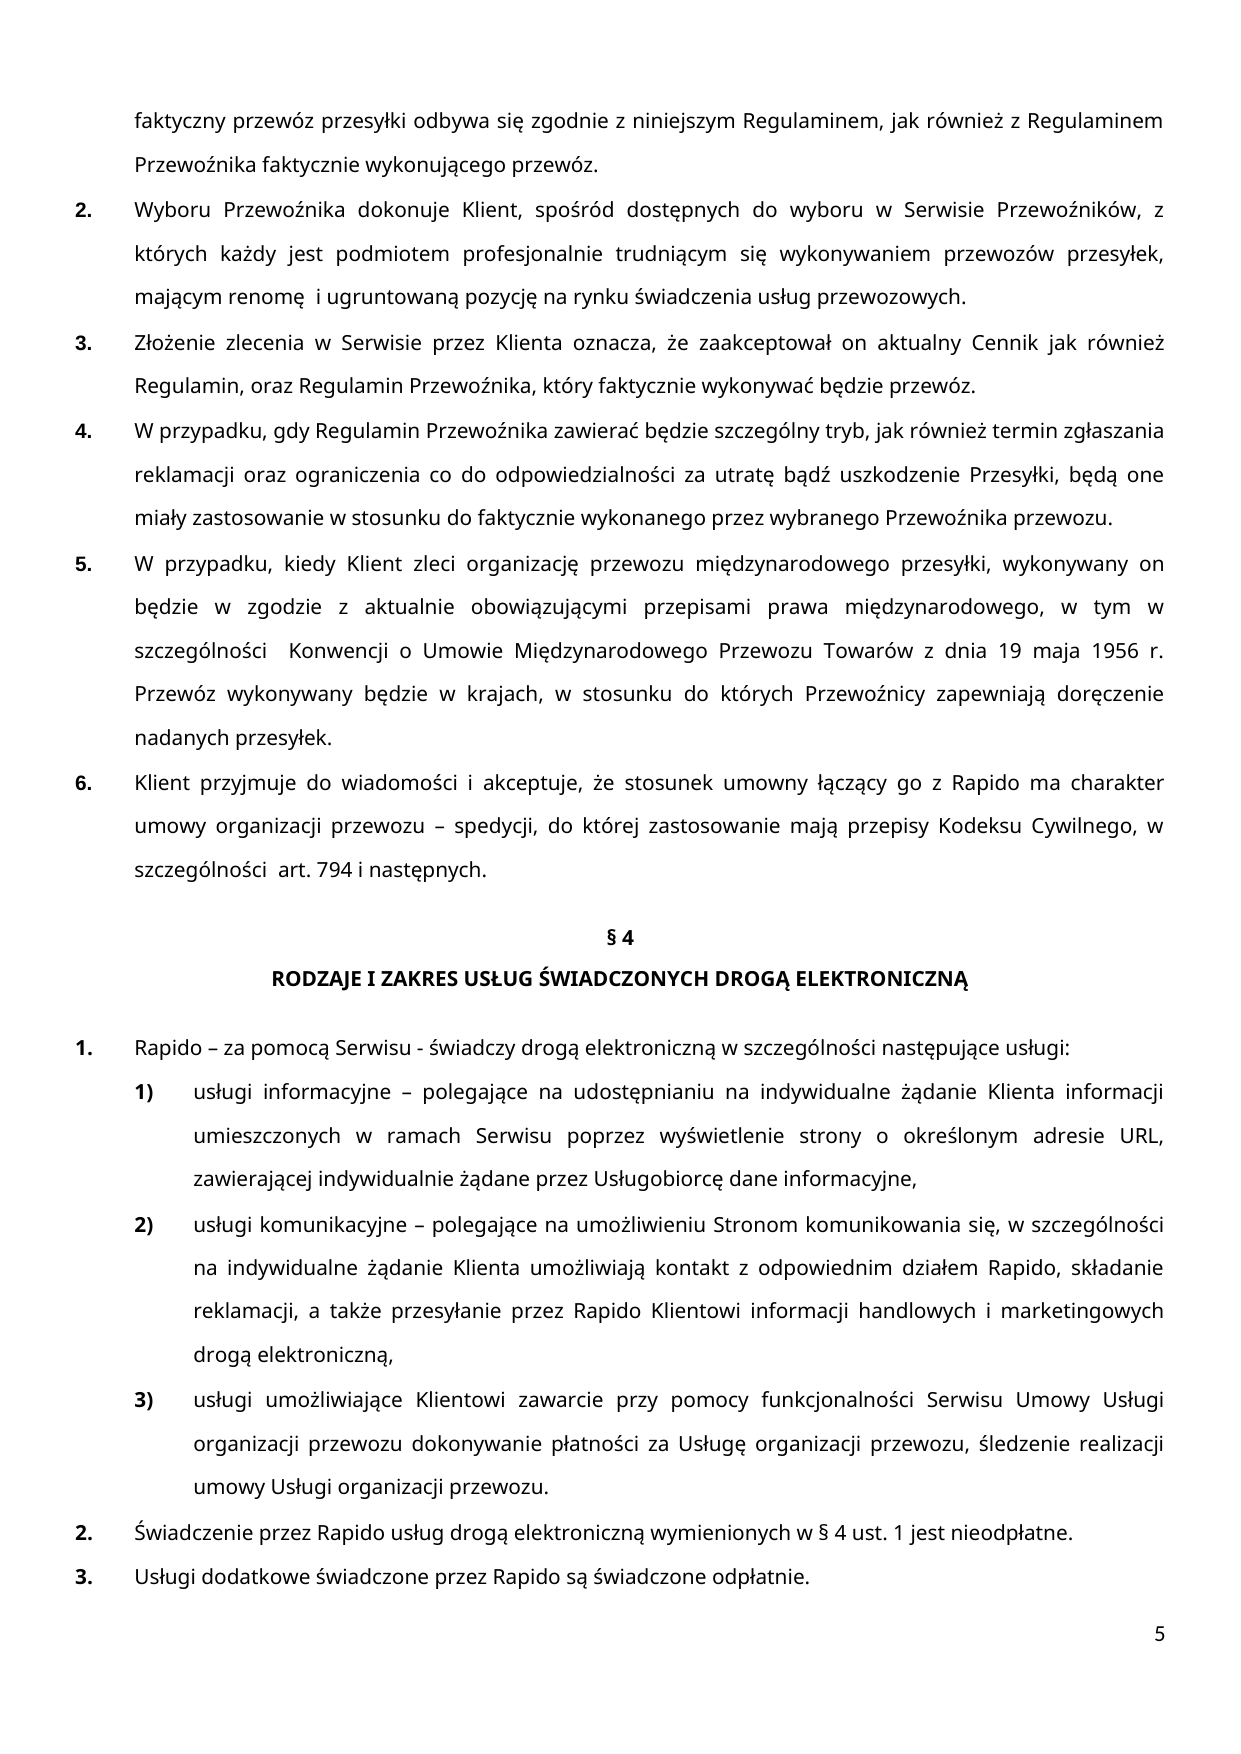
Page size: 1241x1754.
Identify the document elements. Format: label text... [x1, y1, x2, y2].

list W przypadku, gdy Regulamin Przewoźnika zawierać będzie szczególny tryb, jak również termin zgłaszania reklamacji oraz ograniczenia co do odpowiedzialności za utratę bądź uszkodzenie Przesyłki, będą one miały zastosowanie w stosunku do faktycznie wykonanego przez wybranego Przewoźnika przewozu. [75, 417, 1166, 532]
list usługi komunikacyjne – polegające na umożliwieniu Stronom komunikowania się, w szczególności na indywidualne żądanie Klienta umożliwiają kontakt z odpowiednim działem Rapido, składanie reklamacji, a także przesyłanie przez Rapido Klientowi informacji handlowych i marketingowych drogą elektroniczną, [134, 1210, 1166, 1368]
list Klient przyjmuje do wiadomości i akceptuje, że stosunek umowny łączący go z Rapido ma charakter umowy organizacji przewozu – spedycji, do której zastosowanie mają przepisy Kodeksu Cywilnego, w szczególności art. 794 i następnych. [75, 768, 1166, 883]
list Złożenie zlecenia w Serwisie przez Klienta oznacza, że zaakceptował on aktualny Cennik jak również Regulamin, oraz Regulamin Przewoźnika, który faktycznie wykonywać będzie przewóz. [75, 328, 1166, 399]
list Wyboru Przewoźnika dokonuje Klient, spośród dostępnych do wyboru w Serwisie Przewoźników, z których każdy jest podmiotem profesjonalnie trudniącym się wykonywaniem przewozów przesyłek, mającym renomę i ugruntowaną pozycję na rynku świadczenia usług przewozowych. [75, 195, 1166, 311]
list Usługi dodatkowe świadczone przez Rapido są świadczone odpłatnie. [75, 1562, 1166, 1591]
list Świadczenie przez Rapido usług drogą elektroniczną wymienionych w § 4 ust. 1 jest nieodpłatne. [75, 1518, 1166, 1546]
list usługi informacyjne – polegające na udostępnianiu na indywidualne żądanie Klienta informacji umieszczonych w ramach Serwisu poprzez wyświetlenie strony o określonym adresie URL, zawierającej indywidualnie żądane przez Usługobiorcę dane informacyjne, [134, 1077, 1166, 1193]
text RODZAJE I ZAKRES USŁUG ŚWIADCZONYCH DROGĄ ELEKTRONICZNĄ [134, 964, 1106, 992]
list Rapido – za pomocą Serwisu - świadczy drogą elektroniczną w szczególności następujące usługi: [75, 1033, 1166, 1061]
list usługi umożliwiające Klientowi zawarcie przy pomocy funkcjonalności Serwisu Umowy Usługi organizacji przewozu dokonywanie płatności za Usługę organizacji przewozu, śledzenie realizacji umowy Usługi organizacji przewozu. [134, 1385, 1166, 1501]
text § 4 [134, 923, 1107, 951]
list W przypadku, kiedy Klient zleci organizację przewozu międzynarodowego przesyłki, wykonywany on będzie w zgodzie z aktualnie obowiązującymi przepisami prawa międzynarodowego, w tym w szczególności Konwencji o Umowie Międzynarodowego Przewozu Towarów z dnia 19 maja 1956 r. Przewóz wykonywany będzie w krajach, w stosunku do których Przewoźnicy zapewniają doręczenie nadanych przesyłek. [75, 549, 1166, 751]
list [75, 107, 1166, 178]
